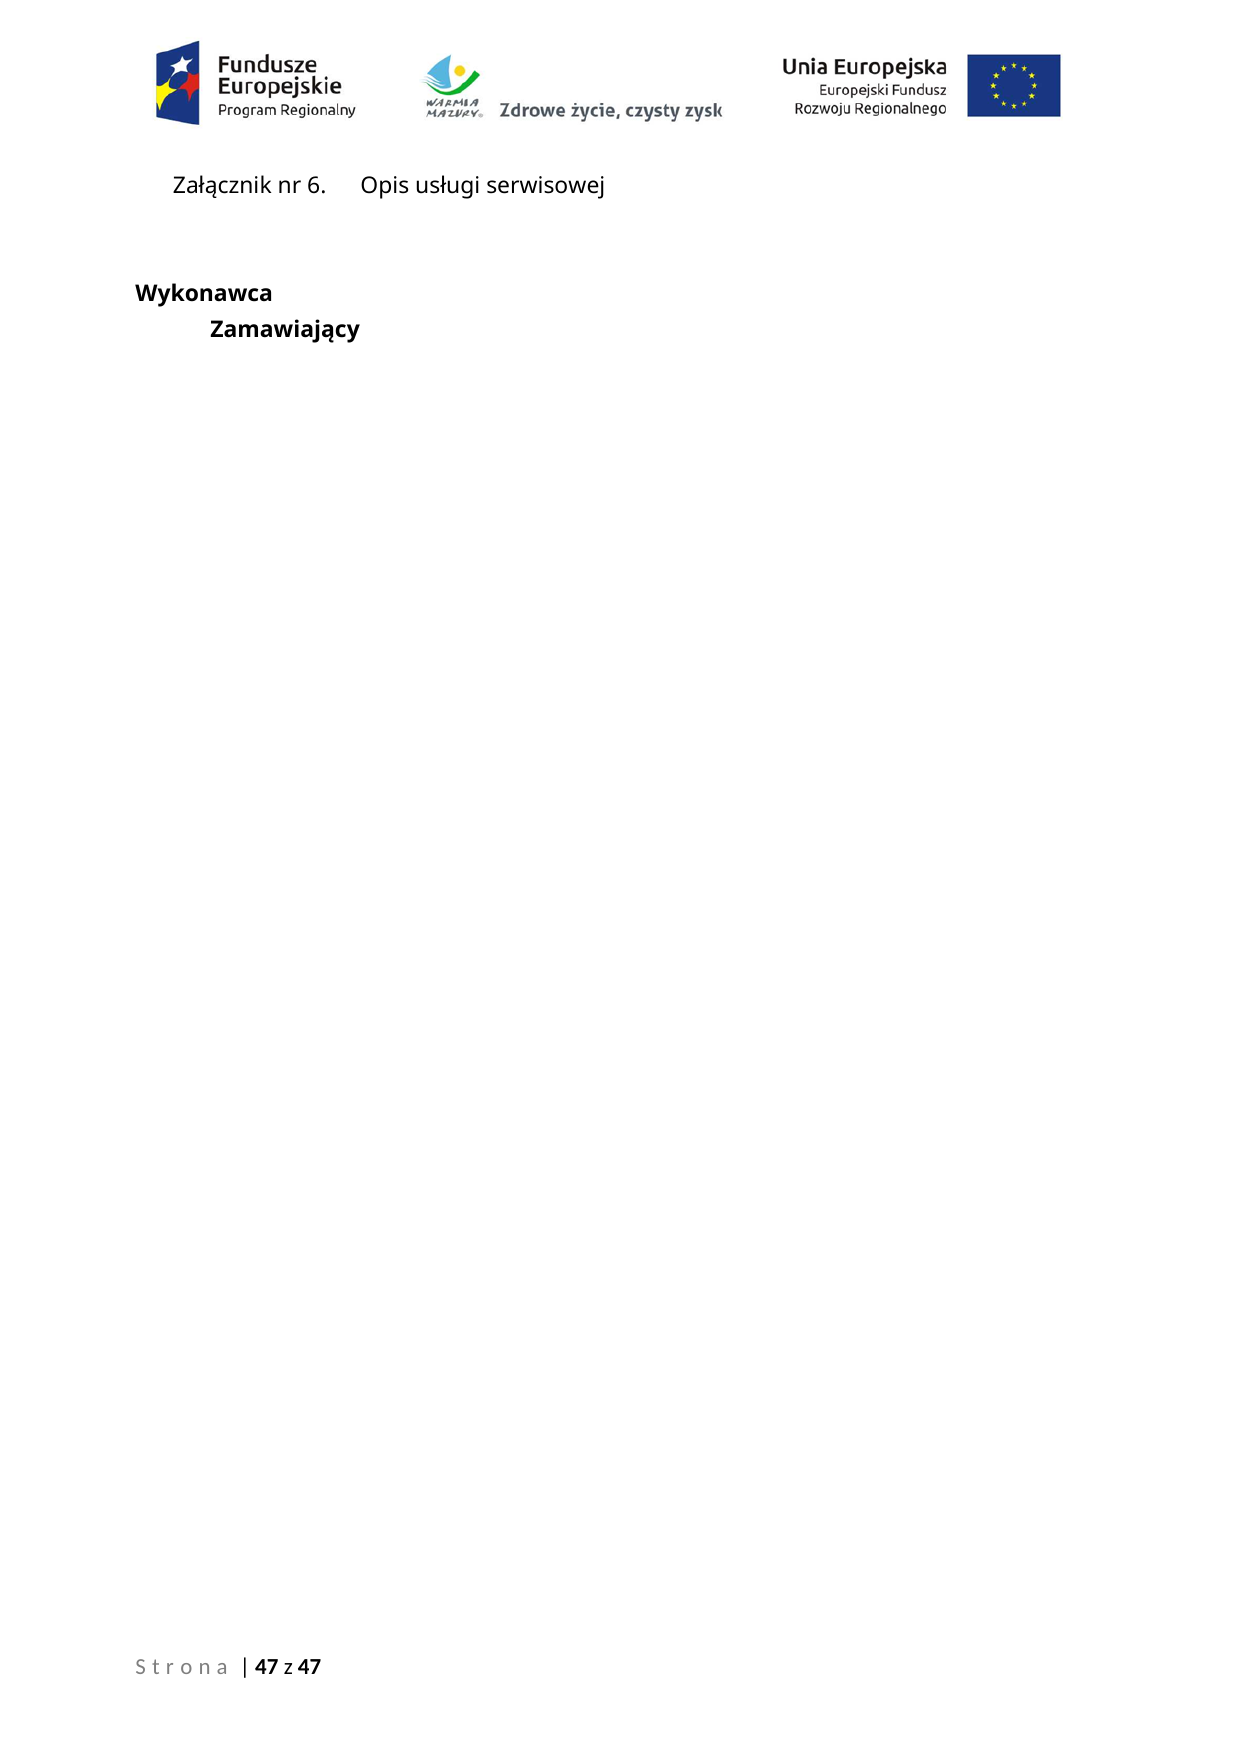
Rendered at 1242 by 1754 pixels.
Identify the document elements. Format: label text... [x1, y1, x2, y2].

text Wykonawca Zamawiający [135, 277, 1108, 344]
picture [135, 20, 1075, 142]
list Opis usługi serwisowej [173, 133, 1108, 200]
